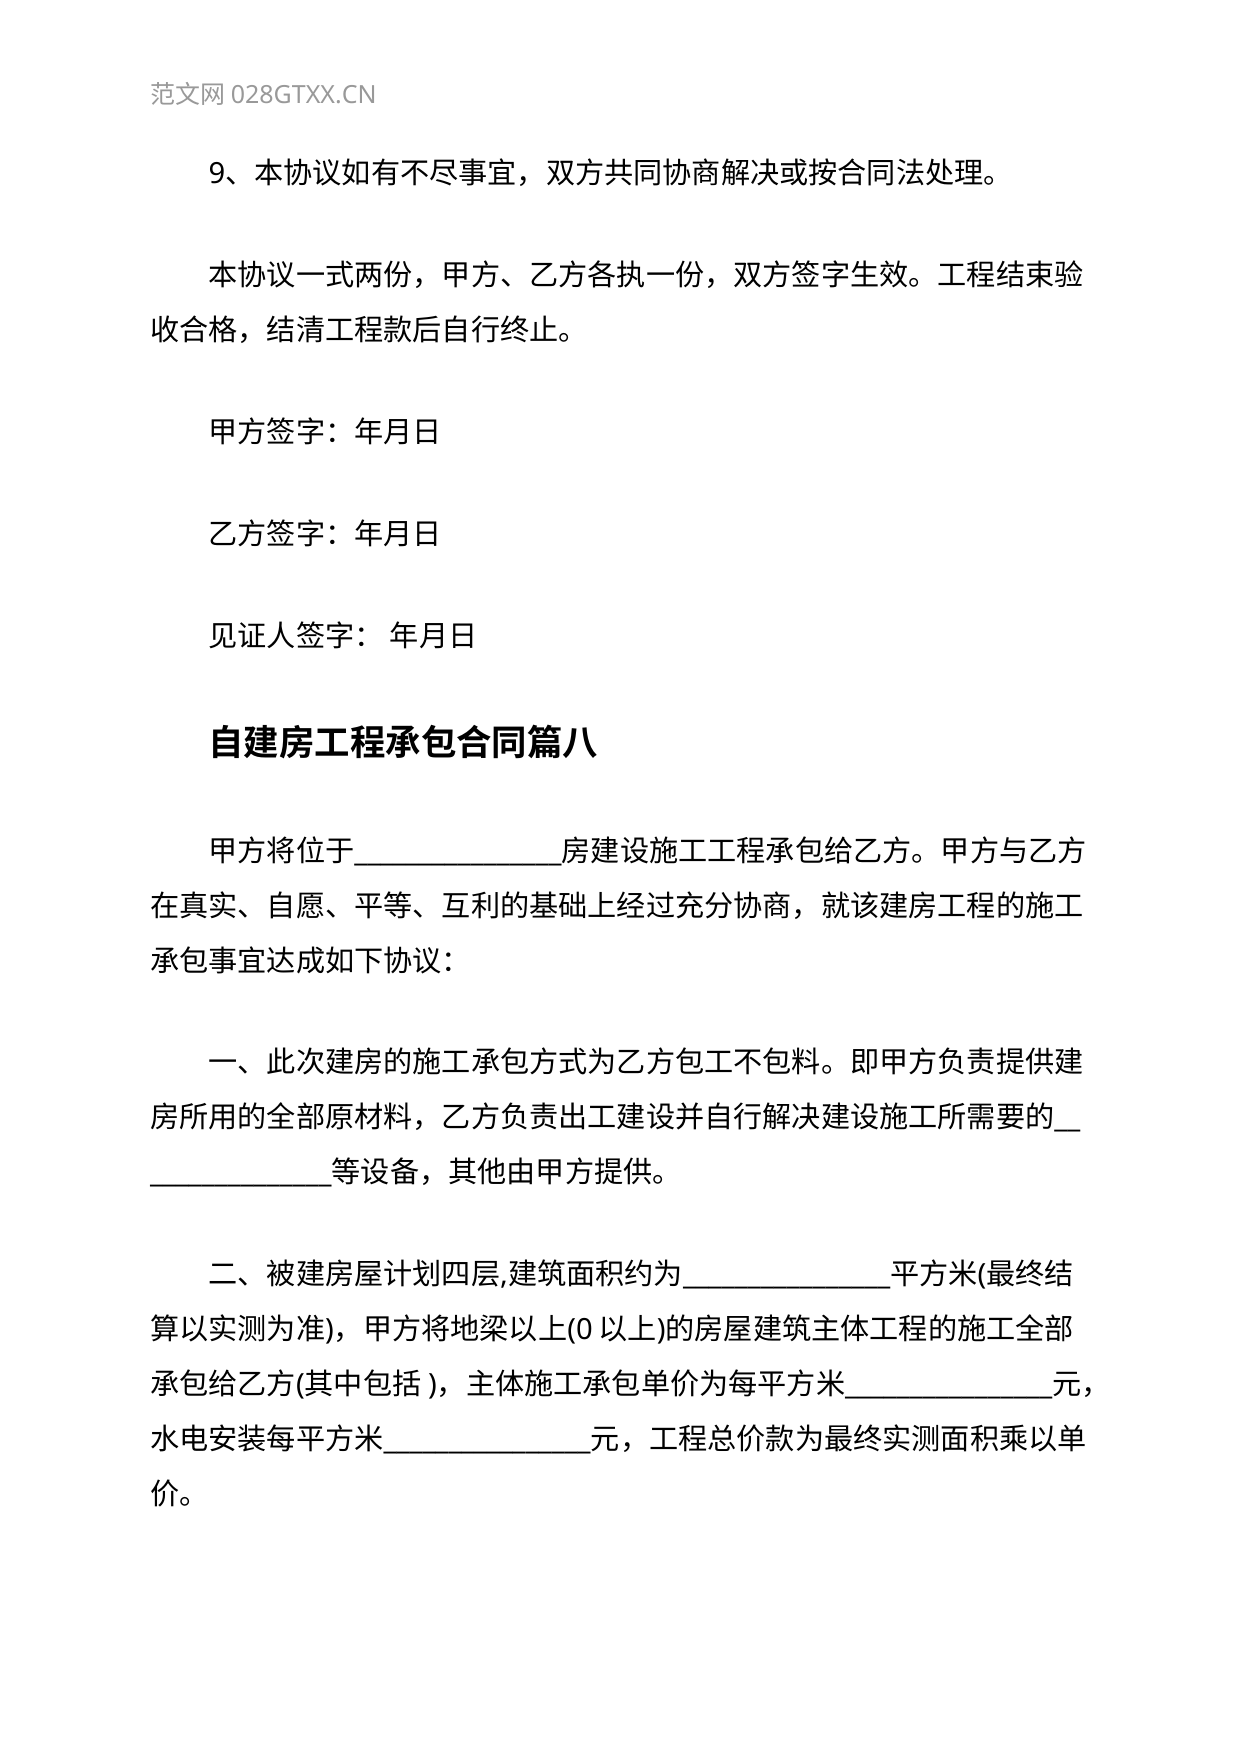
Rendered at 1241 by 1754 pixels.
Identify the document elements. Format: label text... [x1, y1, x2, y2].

text 9、本协议如有不尽事宜，双方共同协商解决或按合同法处理。 [150, 150, 1090, 192]
text 乙方签字：年月日 [150, 510, 1090, 553]
text 见证人签字： 年月日 [150, 612, 1090, 654]
text 甲方签字：年月日 [150, 409, 1090, 451]
text 自建房工程承包合同篇八 [150, 714, 1090, 765]
text 本协议一式两份，甲方、乙方各执一份，双方签字生效。工程结束验收合格，结清工程款后自行终止。 [150, 252, 1090, 349]
text 二、被建房屋计划四层,建筑面积约为________________平方米(最终结算以实测为准)，甲方将地梁以上(0以上)的房屋建筑主体工程的施工全部承包给乙方(其中包括 )，主体施工承包单价为每平方米________________元，水电安装每平方米________________元，工程总价款为最终实测面积乘以单价。 [150, 1251, 1090, 1513]
text 甲方将位于________________房建设施工工程承包给乙方。甲方与乙方在真实、自愿、平等、互利的基础上经过充分协商，就该建房工程的施工承包事宜达成如下协议： [150, 827, 1090, 979]
text 一、此次建房的施工承包方式为乙方包工不包料。即甲方负责提供建房所用的全部原材料，乙方负责出工建设并自行解决建设施工所需要的________________等设备，其他由甲方提供。 [150, 1039, 1090, 1191]
